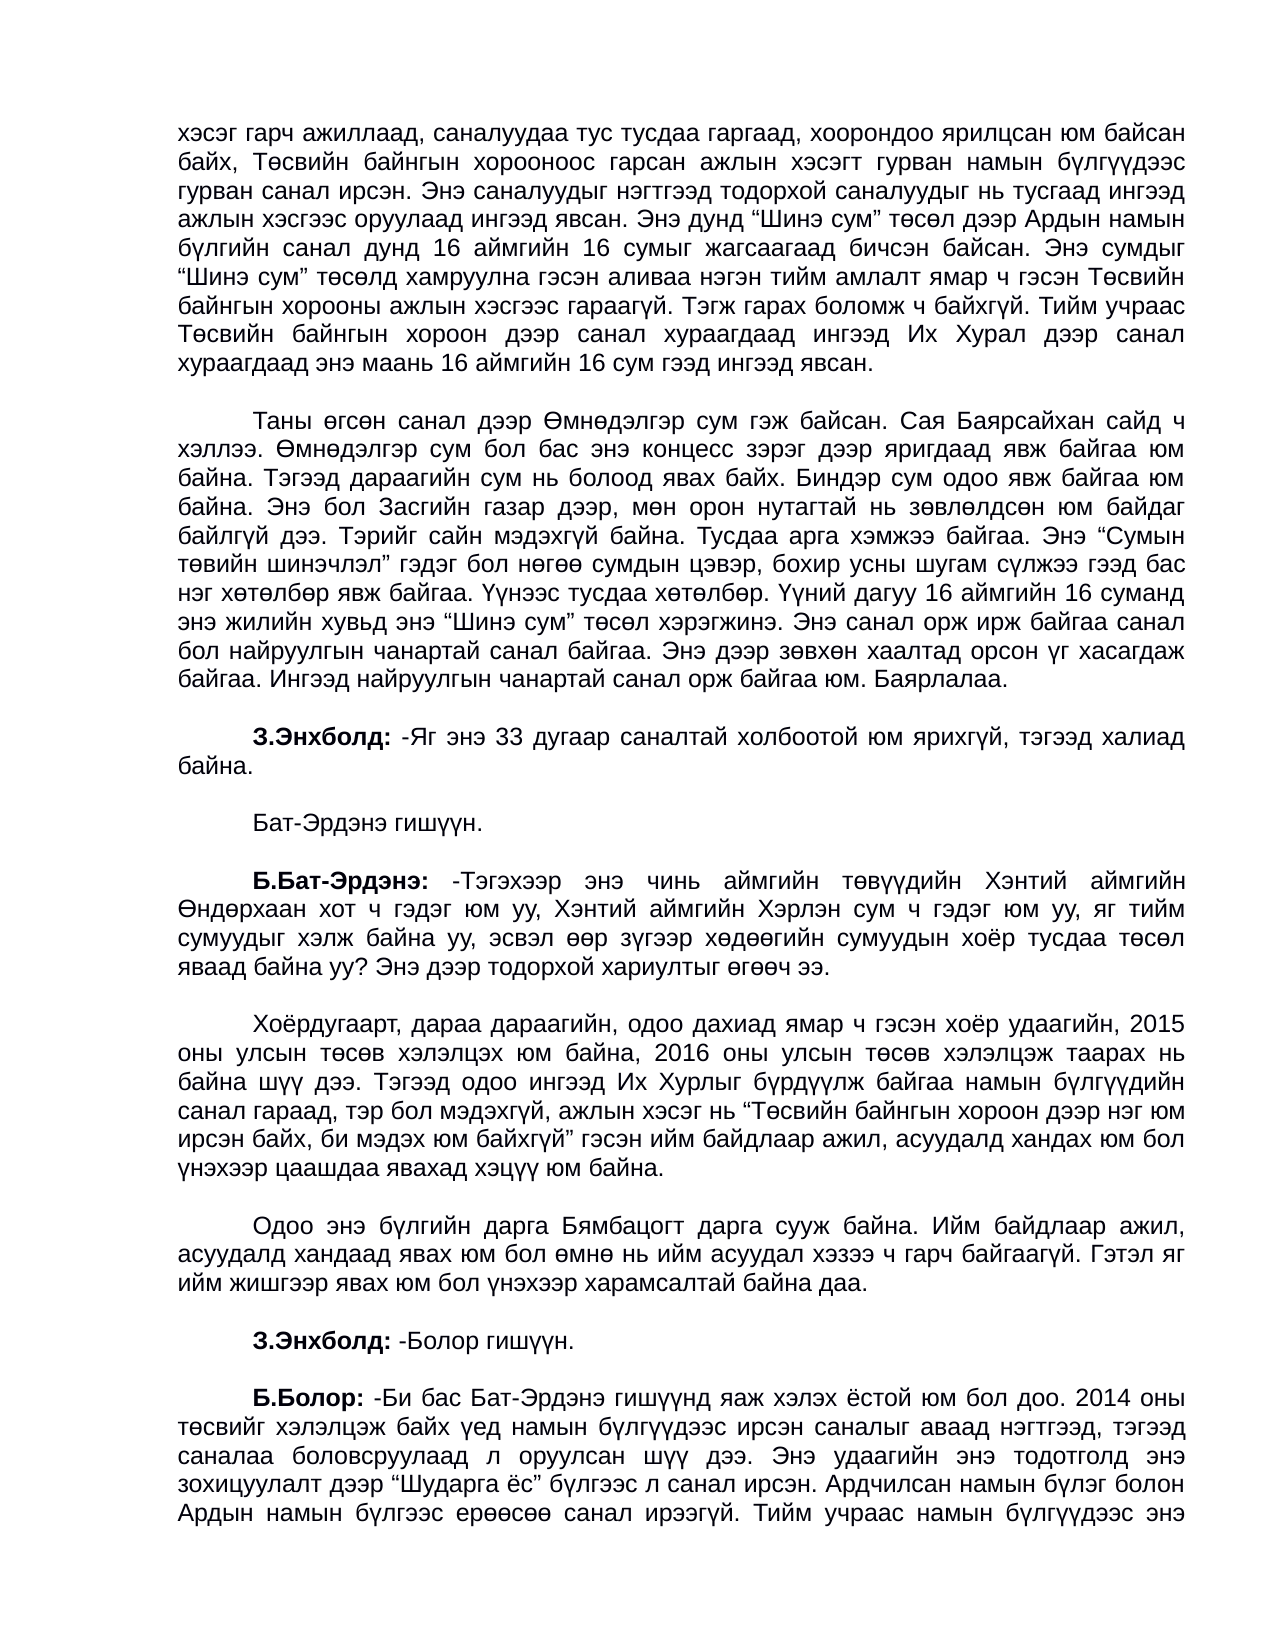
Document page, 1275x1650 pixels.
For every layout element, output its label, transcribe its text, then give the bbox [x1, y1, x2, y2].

text З.Энхболд: -Болор гишүүн. [177, 1326, 1186, 1354]
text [177, 1383, 1186, 1527]
text Б.Бат-Эрдэнэ: -Тэгэхээр энэ чинь аймгийн төвүүдийн Хэнтий аймгийн Өндөрхаан хот ч гэдэг юм уу, Хэнтий аймгийн Хэрлэн сум ч гэдэг юм уу, яг тийм сумуудыг хэлж байна уу, эсвэл өөр зүгээр хөдөөгийн сумуудын хоёр тусдаа төсөл яваад байна уу? Энэ дээр тодорхой хариултыг өгөөч ээ. [177, 866, 1186, 981]
text Бат-Эрдэнэ гишүүн. [177, 808, 1186, 837]
text Хоёрдугаарт, дараа дараагийн, одоо дахиад ямар ч гэсэн хоёр удаагийн, 2015 оны улсын төсөв хэлэлцэх юм байна, 2016 оны улсын төсөв хэлэлцэж таарах нь байна шүү дээ. Тэгээд одоо ингээд Их Хурлыг бүрдүүлж байгаа намын бүлгүүдийн санал гараад, тэр бол мэдэхгүй, ажлын хэсэг нь “Төсвийн байнгын хороон дээр нэг юм ирсэн байх, би мэдэх юм байхгүй” гэсэн ийм байдлаар ажил, асуудалд хандах юм бол үнэхээр цаашдаа явахад хэцүү юм байна. [177, 1009, 1186, 1182]
text Одоо энэ бүлгийн дарга Бямбацогт дарга сууж байна. Ийм байдлаар ажил, асуудалд хандаад явах юм бол өмнө нь ийм асуудал хэзээ ч гарч байгаагүй. Гэтэл яг ийм жишгээр явах юм бол үнэхээр харамсалтай байна даа. [177, 1211, 1186, 1297]
text З.Энхболд: -Яг энэ 33 дугаар саналтай холбоотой юм ярихгүй, тэгээд халиад байна. [177, 722, 1186, 779]
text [177, 118, 1186, 377]
text Таны өгсөн санал дээр Өмнөдэлгэр сум гэж байсан. Сая Баярсайхан сайд ч хэллээ. Өмнөдэлгэр сум бол бас энэ концесс зэрэг дээр яригдаад явж байгаа юм байна. Тэгээд дараагийн сум нь болоод явах байх. Биндэр сум одоо явж байгаа юм байна. Энэ бол Засгийн газар дээр, мөн орон нутагтай нь зөвлөлдсөн юм байдаг байлгүй дээ. Тэрийг сайн мэдэхгүй байна. Тусдаа арга хэмжээ байгаа. Энэ “Сумын төвийн шинэчлэл” гэдэг бол нөгөө сумдын цэвэр, бохир усны шугам сүлжээ гээд бас нэг хөтөлбөр явж байгаа. Үүнээс тусдаа хөтөлбөр. Үүний дагуу 16 аймгийн 16 суманд энэ жилийн хувьд энэ “Шинэ сум” төсөл хэрэгжинэ. Энэ санал орж ирж байгаа санал бол найруулгын чанартай санал байгаа. Энэ дээр зөвхөн хаалтад орсон үг хасагдаж байгаа. Ингээд найруулгын чанартай санал орж байгаа юм. Баярлалаа. [177, 406, 1186, 693]
